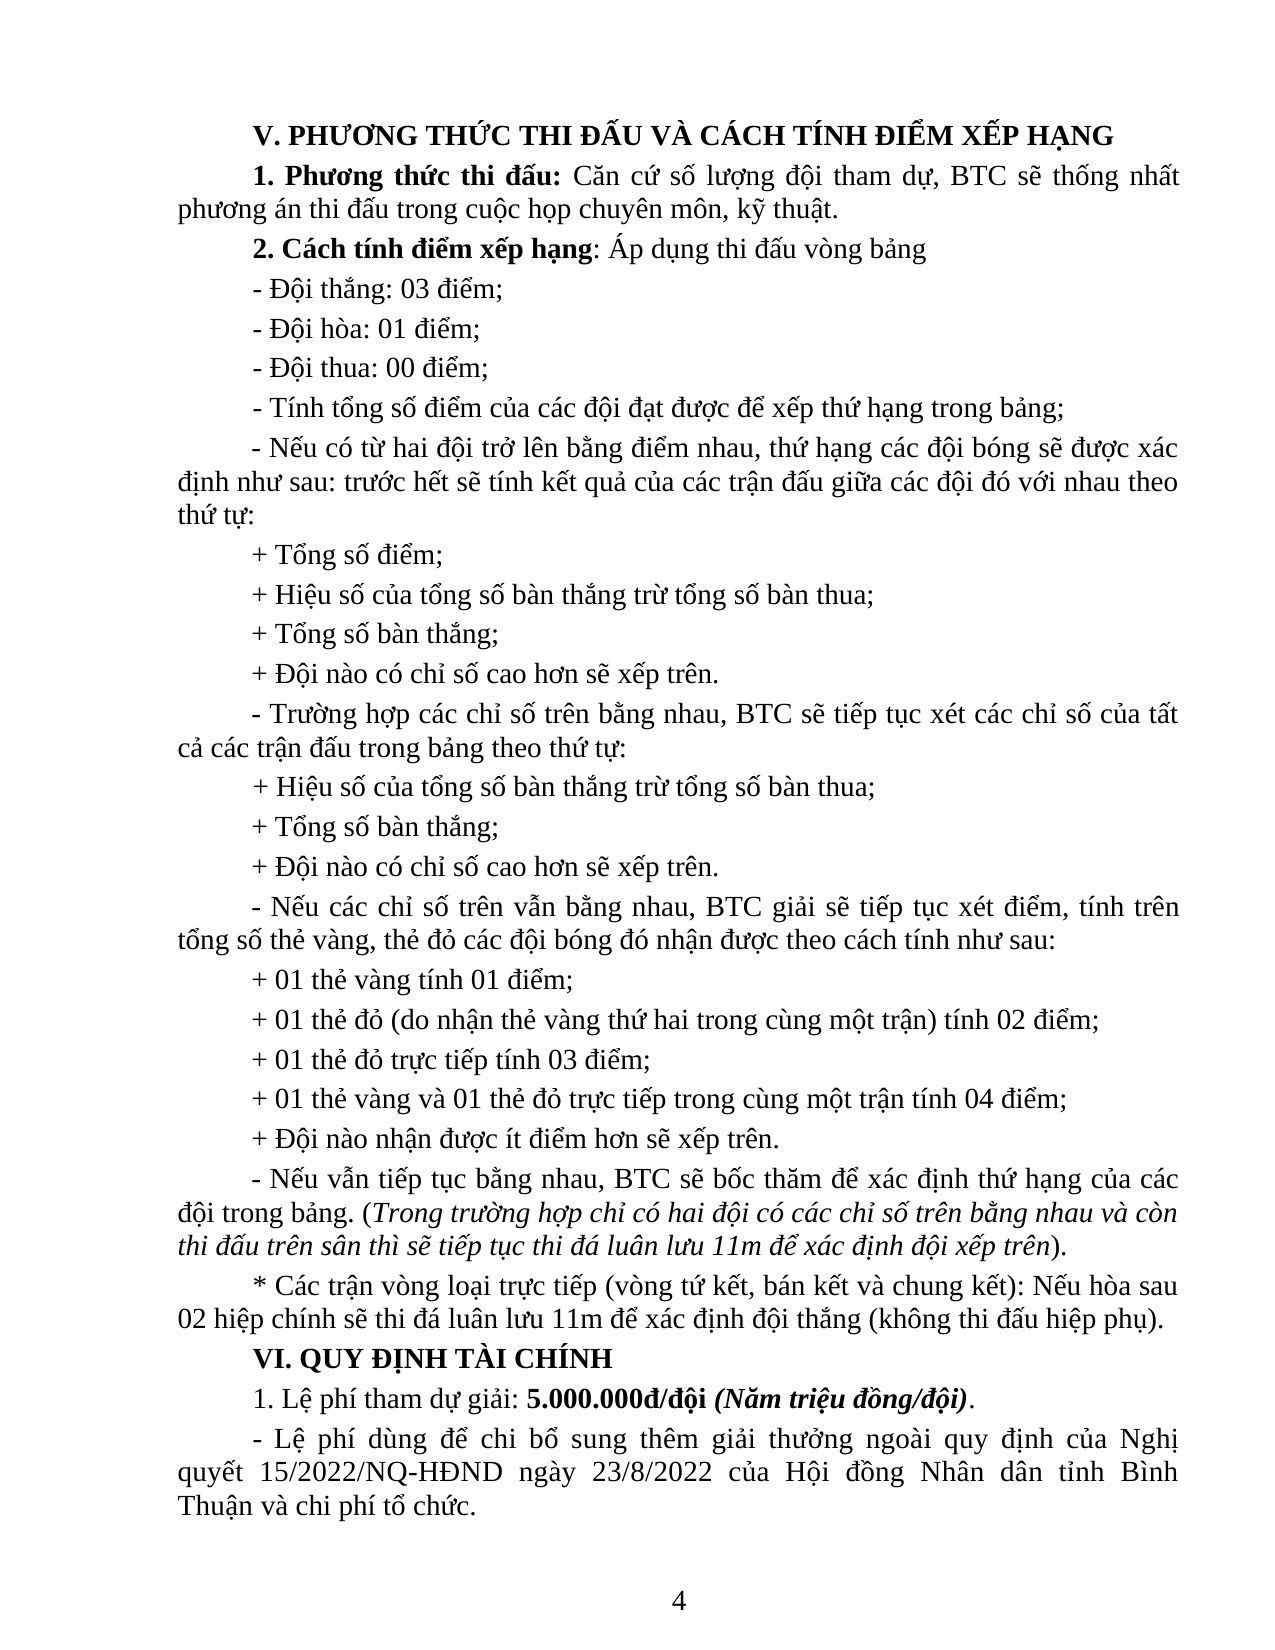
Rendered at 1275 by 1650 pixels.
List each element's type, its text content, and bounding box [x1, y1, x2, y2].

text + 01 thẻ đỏ (do nhận thẻ vàng thứ hai trong cùng một trận) tính 02 điểm; [177, 1002, 1181, 1036]
text + 01 thẻ đỏ trực tiếp tính 03 điểm; [177, 1042, 1181, 1075]
text 1. Lệ phí tham dự giải: 5.000.000đ/đội (Năm triệu đồng/đội). [177, 1381, 1181, 1415]
text + Tổng số điểm; [251, 537, 1181, 571]
text + Đội nào nhận được ít điểm hơn sẽ xếp trên. [177, 1121, 1181, 1155]
text V. PHƯƠNG THỨC THI ĐẤU VÀ CÁCH TÍNH ĐIỂM XẾP HẠNG [177, 118, 1181, 152]
text + 01 thẻ vàng tính 01 điểm; [177, 962, 1181, 996]
text - Nếu có từ hai đội trở lên bằng điểm nhau, thứ hạng các đội bóng sẽ được xác định như sau: trước hết sẽ tính kết quả của các trận đấu giữa các đội đó với nhau theo thứ tự: [177, 430, 1181, 531]
text - Đội hòa: 01 điểm; [177, 311, 1181, 344]
text + Tổng số bàn thắng; [177, 809, 1181, 843]
text - Lệ phí dùng để chi bổ sung thêm giải thưởng ngoài quy định của Nghị quyết 15/2022/NQ-HĐND ngày 23/8/2022 của Hội đồng Nhân dân tỉnh Bình Thuận và chi phí tổ chức. [254, 1488, 1181, 1522]
subtitle VI. QUY ĐỊNH TÀI CHÍNH [177, 1341, 1181, 1375]
text + Tổng số bàn thắng; [251, 617, 1181, 650]
text * Các trận vòng loại trực tiếp (vòng tứ kết, bán kết và chung kết): Nếu hòa sau 02 hiệp chính sẽ thi đá luân lưu 11m để xác định đội thắng (không thi đấu hiệp phụ). [177, 1268, 1181, 1335]
text - Đội thắng: 03 điểm; [177, 271, 1181, 304]
text - Nếu các chỉ số trên vẫn bằng nhau, BTC giải sẽ tiếp tục xét điểm, tính trên tổng số thẻ vàng, thẻ đỏ các đội bóng đó nhận được theo cách tính như sau: [177, 889, 1181, 956]
text - Tính tổng số điểm của các đội đạt được để xếp thứ hạng trong bảng; [177, 390, 1181, 424]
text + Hiệu số của tổng số bàn thắng trừ tổng số bàn thua; [177, 769, 1181, 803]
text 2. Cách tính điểm xếp hạng: Áp dụng thi đấu vòng bảng [177, 231, 1181, 265]
text + Đội nào có chỉ số cao hơn sẽ xếp trên. [177, 656, 1181, 690]
text - Nếu vẫn tiếp tục bằng nhau, BTC sẽ bốc thăm để xác định thứ hạng của các đội trong bảng. (Trong trường hợp chỉ có hai đội có các chỉ số trên bằng nhau và còn thi đấu trên sân thì sẽ tiếp tục thi đá luân lưu 11m để xác định đội xếp trên). [177, 1161, 1181, 1262]
text + Hiệu số của tổng số bàn thắng trừ tổng số bàn thua; [251, 577, 1181, 610]
text + 01 thẻ vàng và 01 thẻ đỏ trực tiếp trong cùng một trận tính 04 điểm; [177, 1082, 1181, 1115]
text 1. Phương thức thi đấu: Căn cứ số lượng đội tham dự, BTC sẽ thống nhất phương án thi đấu trong cuộc họp chuyên môn, kỹ thuật. [177, 158, 1181, 225]
text - Trường hợp các chỉ số trên bằng nhau, BTC sẽ tiếp tục xét các chỉ số của tất cả các trận đấu trong bảng theo thứ tự: [177, 696, 1181, 763]
text - Lệ phí dùng để chi bổ sung thêm giải thưởng ngoài quy định của Nghị quyết 15/2022/NQ-HĐND ngày 23/8/2022 của Hội đồng Nhân dân tỉnh Bình Thuận và chi phí tổ chức. [177, 1421, 1181, 1455]
text - Đội thua: 00 điểm; [177, 351, 1181, 384]
text + Đội nào có chỉ số cao hơn sẽ xếp trên. [177, 849, 1181, 883]
